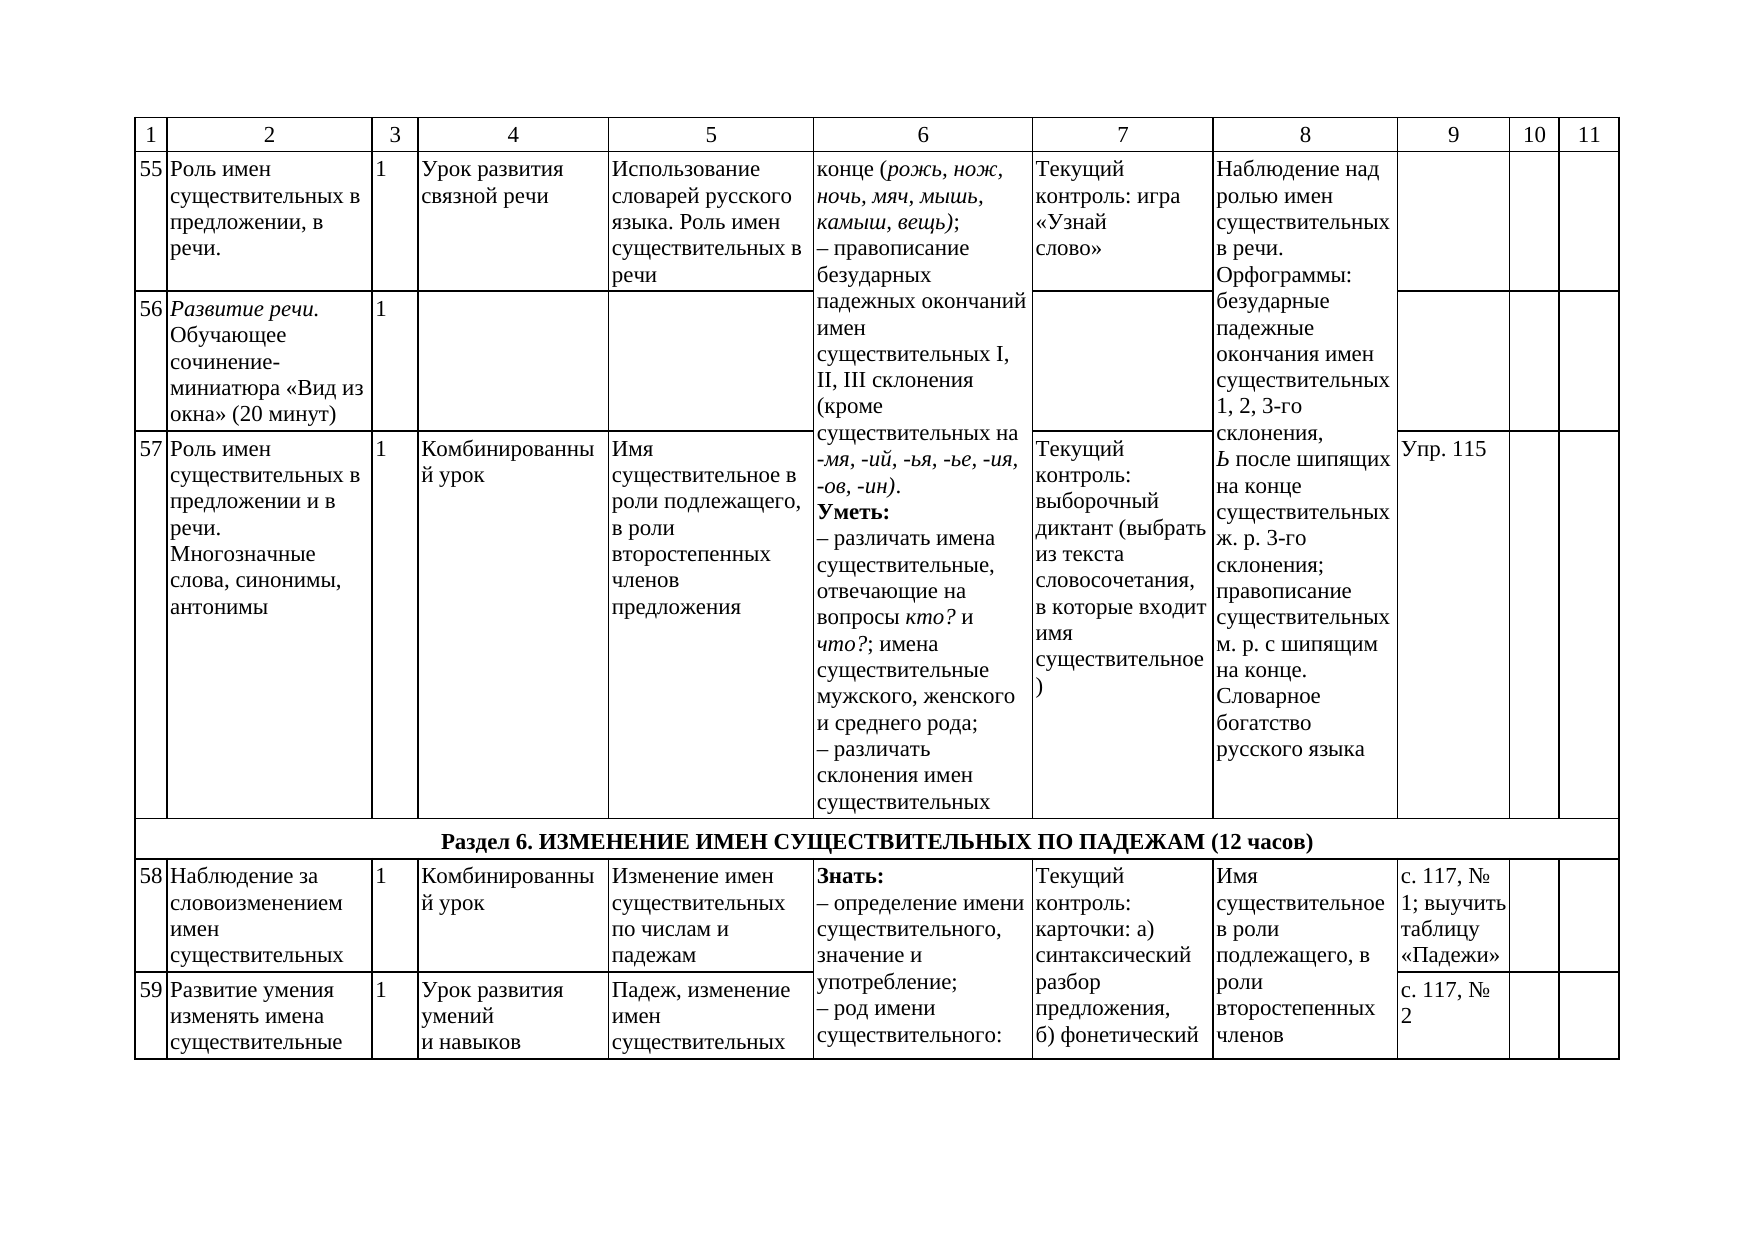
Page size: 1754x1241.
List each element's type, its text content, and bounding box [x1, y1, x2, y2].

table_cell Упр. 115 [1398, 432, 1509, 817]
table_cell 1 [373, 152, 417, 290]
table_cell 56 [136, 292, 166, 430]
table_cell Имя существительное в роли подлежащего, в роли второстепенных членов предложения [609, 432, 813, 817]
table_header 8 [1214, 118, 1397, 151]
table_cell 1 [373, 973, 417, 1058]
table_header 7 [1033, 118, 1212, 151]
table_cell 55 [136, 152, 166, 290]
table_cell [1510, 973, 1558, 1058]
table_cell [1510, 152, 1558, 290]
table_cell [1510, 860, 1558, 971]
table_header 5 [609, 118, 813, 151]
table_cell 57 [136, 432, 166, 817]
table_header 3 [373, 118, 417, 151]
table_cell Комбинированный урок [419, 860, 608, 971]
table_header 4 [419, 118, 608, 151]
table_cell Раздел 6. Изменение имен существительных по падежам (12 часов) [136, 819, 1618, 858]
table_cell [1560, 292, 1618, 430]
table_cell [1510, 432, 1558, 817]
table_cell [1033, 292, 1212, 430]
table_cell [419, 973, 608, 1058]
table_header 6 [814, 118, 1032, 151]
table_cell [168, 973, 371, 1058]
table_cell 1 [373, 860, 417, 971]
table_cell [1560, 973, 1618, 1058]
table_cell Развитие речи. Обучающее сочинение-миниатюра «Вид из окна» (20 минут) [168, 292, 371, 430]
table_cell 1 [373, 432, 417, 817]
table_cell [609, 973, 813, 1058]
table_cell Использование словарей русского языка. Роль имен существительных в речи [609, 152, 813, 290]
table_cell с. 117, № 2 [1398, 973, 1509, 1058]
table_cell 1 [373, 292, 417, 430]
table_cell Комбинированный урок [419, 432, 608, 817]
table_cell [1398, 152, 1509, 290]
table_cell Текущий контроль: карточки: а) синтаксический разбор предложения, б) фонетический разбор, в) морфологический разбор; г) морфемный разбор [1033, 860, 1212, 1058]
table_cell [1560, 860, 1618, 971]
table_cell Текущий контроль: игра «Узнай слово» [1033, 152, 1212, 290]
table_cell Текущий контроль: выборочный диктант (выбрать из текста словосочетания, в которые входит имя существительное) [1033, 432, 1212, 817]
table_cell Роль имен существительных в предложении и в речи. Многозначные слова, синонимы, антонимы [168, 432, 371, 817]
table_cell конце (рожь, нож, ночь, мяч, мышь, камыш, вещь); – правописание безударных падежных окончаний имен существительных I, II, III склонения (кроме существительных на -мя, -ий, -ья, -ье, -ия, -ов, -ин). Уметь: – различать имена существительные, отвечающие на вопросы кто? и что?; имена существительные мужского, женского и среднего рода; – различать склонения имен существительных [814, 152, 1032, 817]
table_header 2 [168, 118, 371, 151]
table_cell 59 [136, 973, 166, 1058]
table_cell Имя существительное в роли подлежащего, в роли второстепенных членов предложения. Падеж и три склонения имен существительных. Наблюдение над ролью имен [1214, 860, 1397, 1058]
table_cell [419, 292, 608, 430]
table_cell 58 [136, 860, 166, 971]
table_cell Наблюдение за словоизменением имен существительных [168, 860, 371, 971]
table_cell Урок развития связной речи [419, 152, 608, 290]
table_header 11 [1560, 118, 1618, 151]
table_header 9 [1398, 118, 1509, 151]
table_header 1 [136, 118, 166, 151]
table_cell Знать: – определение имени существительного, значение и употребление; – род имени существительного: мужской, женский, средний; – существительные мужского и женского рода с шипящими на [814, 860, 1032, 1058]
table_cell [609, 292, 813, 430]
table_cell с. 117, № 1; выучить таблицу «Падежи» [1398, 860, 1509, 971]
table_cell [1398, 292, 1509, 430]
table_header 10 [1510, 118, 1558, 151]
table_cell [1510, 292, 1558, 430]
table_cell [1560, 152, 1618, 290]
table_cell [1560, 432, 1618, 817]
table_cell Наблюдение над ролью имен существительных в речи. Орфограммы: безударные падежные окончания имен существительных 1, 2, 3-го склонения, Ь после шипящих на конце существительных ж. р. 3-го склонения; правописание существительных м. р. с шипящим на конце. Словарное богатство русского языка [1214, 152, 1397, 817]
table_cell Изменение имен существительных по числам и падежам [609, 860, 813, 971]
table_cell Роль имен существительных в предложении, в речи. [168, 152, 371, 290]
